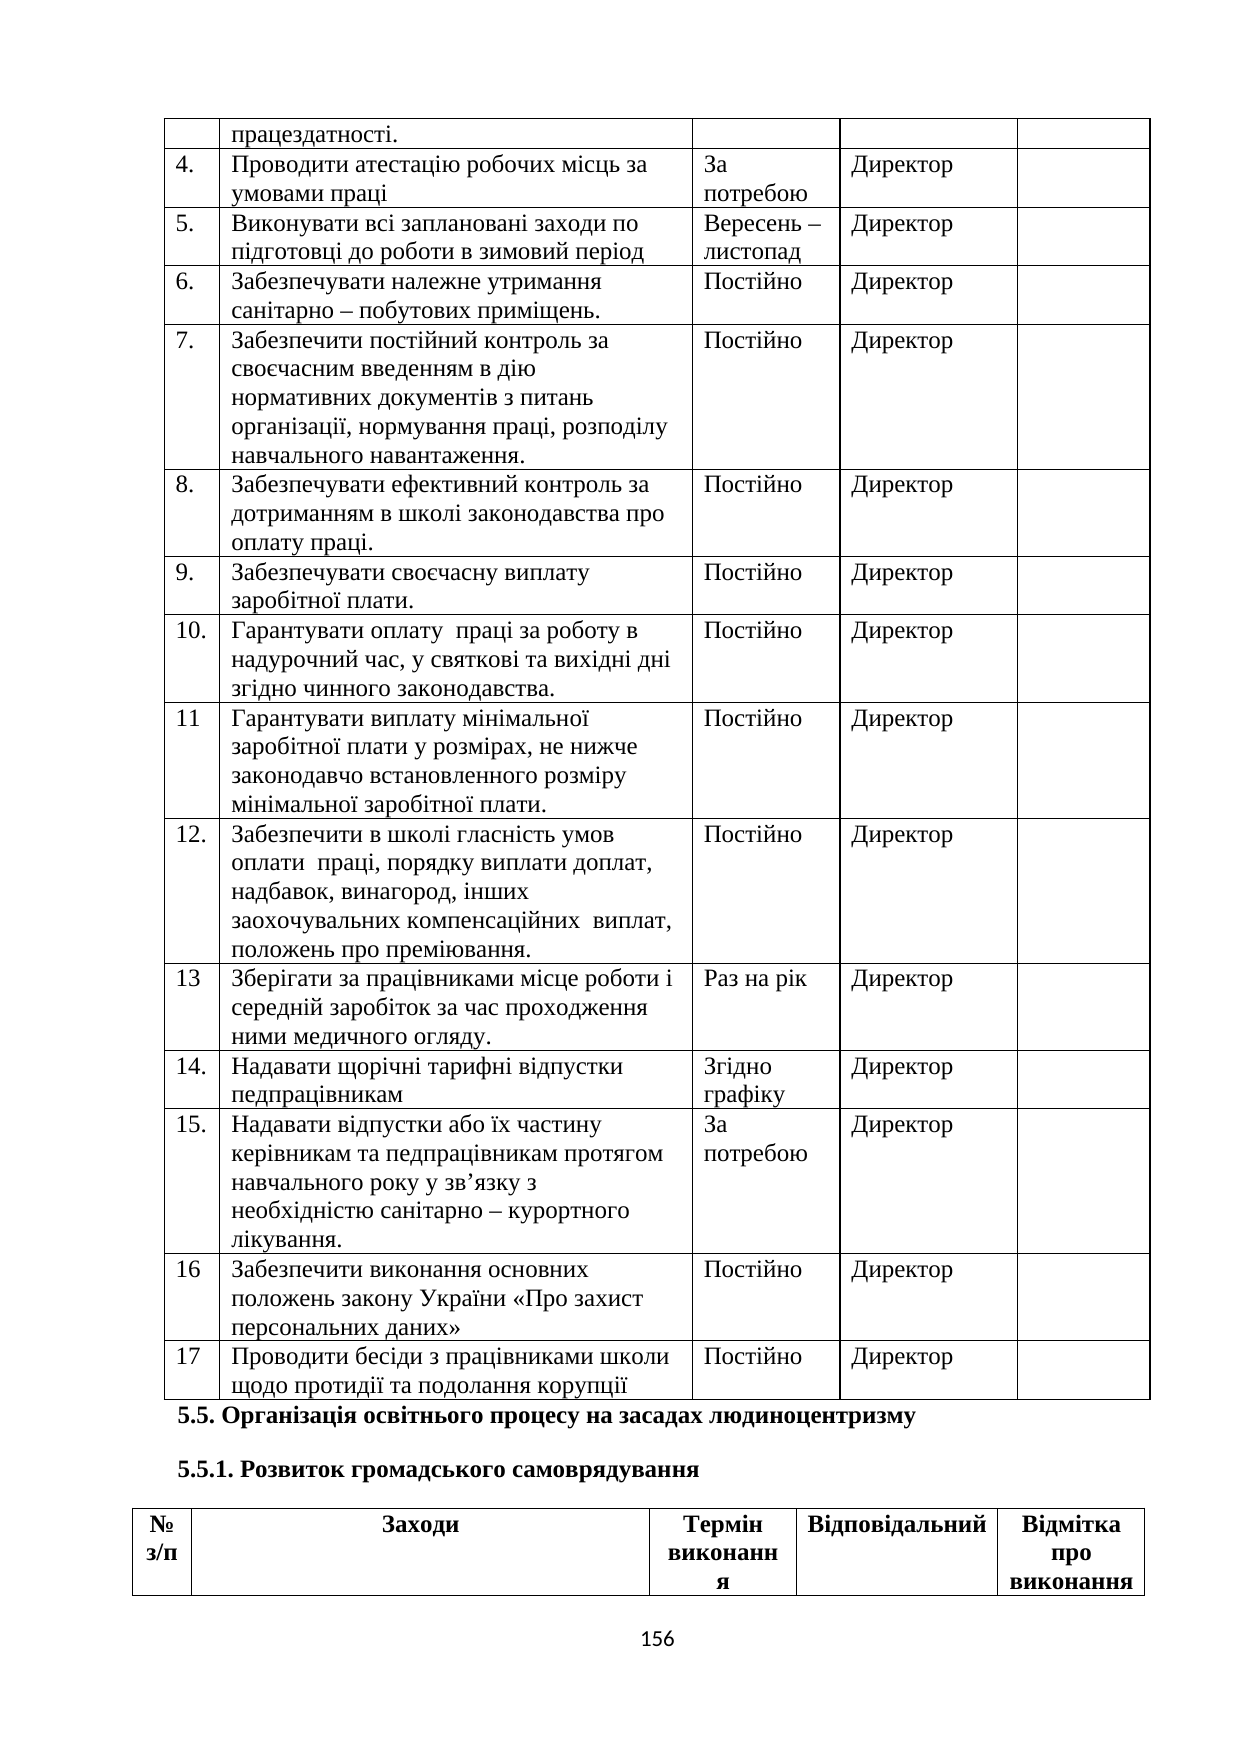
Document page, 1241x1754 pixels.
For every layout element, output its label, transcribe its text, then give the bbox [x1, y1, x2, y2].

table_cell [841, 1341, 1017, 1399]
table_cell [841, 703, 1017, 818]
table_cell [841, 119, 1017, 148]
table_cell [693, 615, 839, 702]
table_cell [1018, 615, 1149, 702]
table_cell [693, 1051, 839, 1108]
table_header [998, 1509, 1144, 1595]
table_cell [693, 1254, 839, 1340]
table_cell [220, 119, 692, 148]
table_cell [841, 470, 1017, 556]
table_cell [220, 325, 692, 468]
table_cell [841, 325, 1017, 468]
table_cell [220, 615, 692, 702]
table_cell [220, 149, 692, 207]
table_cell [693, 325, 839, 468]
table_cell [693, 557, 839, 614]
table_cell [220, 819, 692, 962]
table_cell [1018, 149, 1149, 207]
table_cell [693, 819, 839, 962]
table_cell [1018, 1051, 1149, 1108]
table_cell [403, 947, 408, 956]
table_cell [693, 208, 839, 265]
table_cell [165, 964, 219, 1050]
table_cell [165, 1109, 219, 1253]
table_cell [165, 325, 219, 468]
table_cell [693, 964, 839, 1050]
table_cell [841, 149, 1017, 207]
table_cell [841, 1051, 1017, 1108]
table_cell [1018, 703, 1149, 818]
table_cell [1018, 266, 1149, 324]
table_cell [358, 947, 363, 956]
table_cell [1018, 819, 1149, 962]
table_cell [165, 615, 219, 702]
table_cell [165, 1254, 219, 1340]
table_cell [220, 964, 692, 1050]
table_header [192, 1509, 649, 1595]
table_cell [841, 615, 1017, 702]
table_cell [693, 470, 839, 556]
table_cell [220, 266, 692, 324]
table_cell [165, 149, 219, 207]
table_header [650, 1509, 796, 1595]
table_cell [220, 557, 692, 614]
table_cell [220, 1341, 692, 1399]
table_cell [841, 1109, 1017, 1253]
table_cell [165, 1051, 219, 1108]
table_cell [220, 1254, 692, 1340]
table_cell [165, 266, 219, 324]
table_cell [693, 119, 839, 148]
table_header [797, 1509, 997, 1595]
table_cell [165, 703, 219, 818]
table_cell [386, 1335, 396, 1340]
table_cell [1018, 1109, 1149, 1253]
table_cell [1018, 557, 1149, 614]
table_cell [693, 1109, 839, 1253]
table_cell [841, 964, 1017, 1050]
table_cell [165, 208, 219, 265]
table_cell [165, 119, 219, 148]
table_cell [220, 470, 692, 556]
text 5.5.1. Розвиток громадського самоврядування [177, 1454, 1137, 1482]
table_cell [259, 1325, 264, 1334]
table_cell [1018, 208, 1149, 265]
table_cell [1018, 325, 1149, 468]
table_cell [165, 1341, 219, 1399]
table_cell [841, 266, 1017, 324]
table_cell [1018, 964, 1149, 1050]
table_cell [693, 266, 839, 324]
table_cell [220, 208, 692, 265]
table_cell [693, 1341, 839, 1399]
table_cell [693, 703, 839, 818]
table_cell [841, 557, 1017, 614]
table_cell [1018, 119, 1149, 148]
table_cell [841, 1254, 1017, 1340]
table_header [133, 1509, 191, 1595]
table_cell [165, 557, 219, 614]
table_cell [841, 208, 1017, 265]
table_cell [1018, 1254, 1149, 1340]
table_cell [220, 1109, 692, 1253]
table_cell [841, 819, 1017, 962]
text 5.5. Організація освітнього процесу на засадах людиноцентризму [177, 1400, 1137, 1429]
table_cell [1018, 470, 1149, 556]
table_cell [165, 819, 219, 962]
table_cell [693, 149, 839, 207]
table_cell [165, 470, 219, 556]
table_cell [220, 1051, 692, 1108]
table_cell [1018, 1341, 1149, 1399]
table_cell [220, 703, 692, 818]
